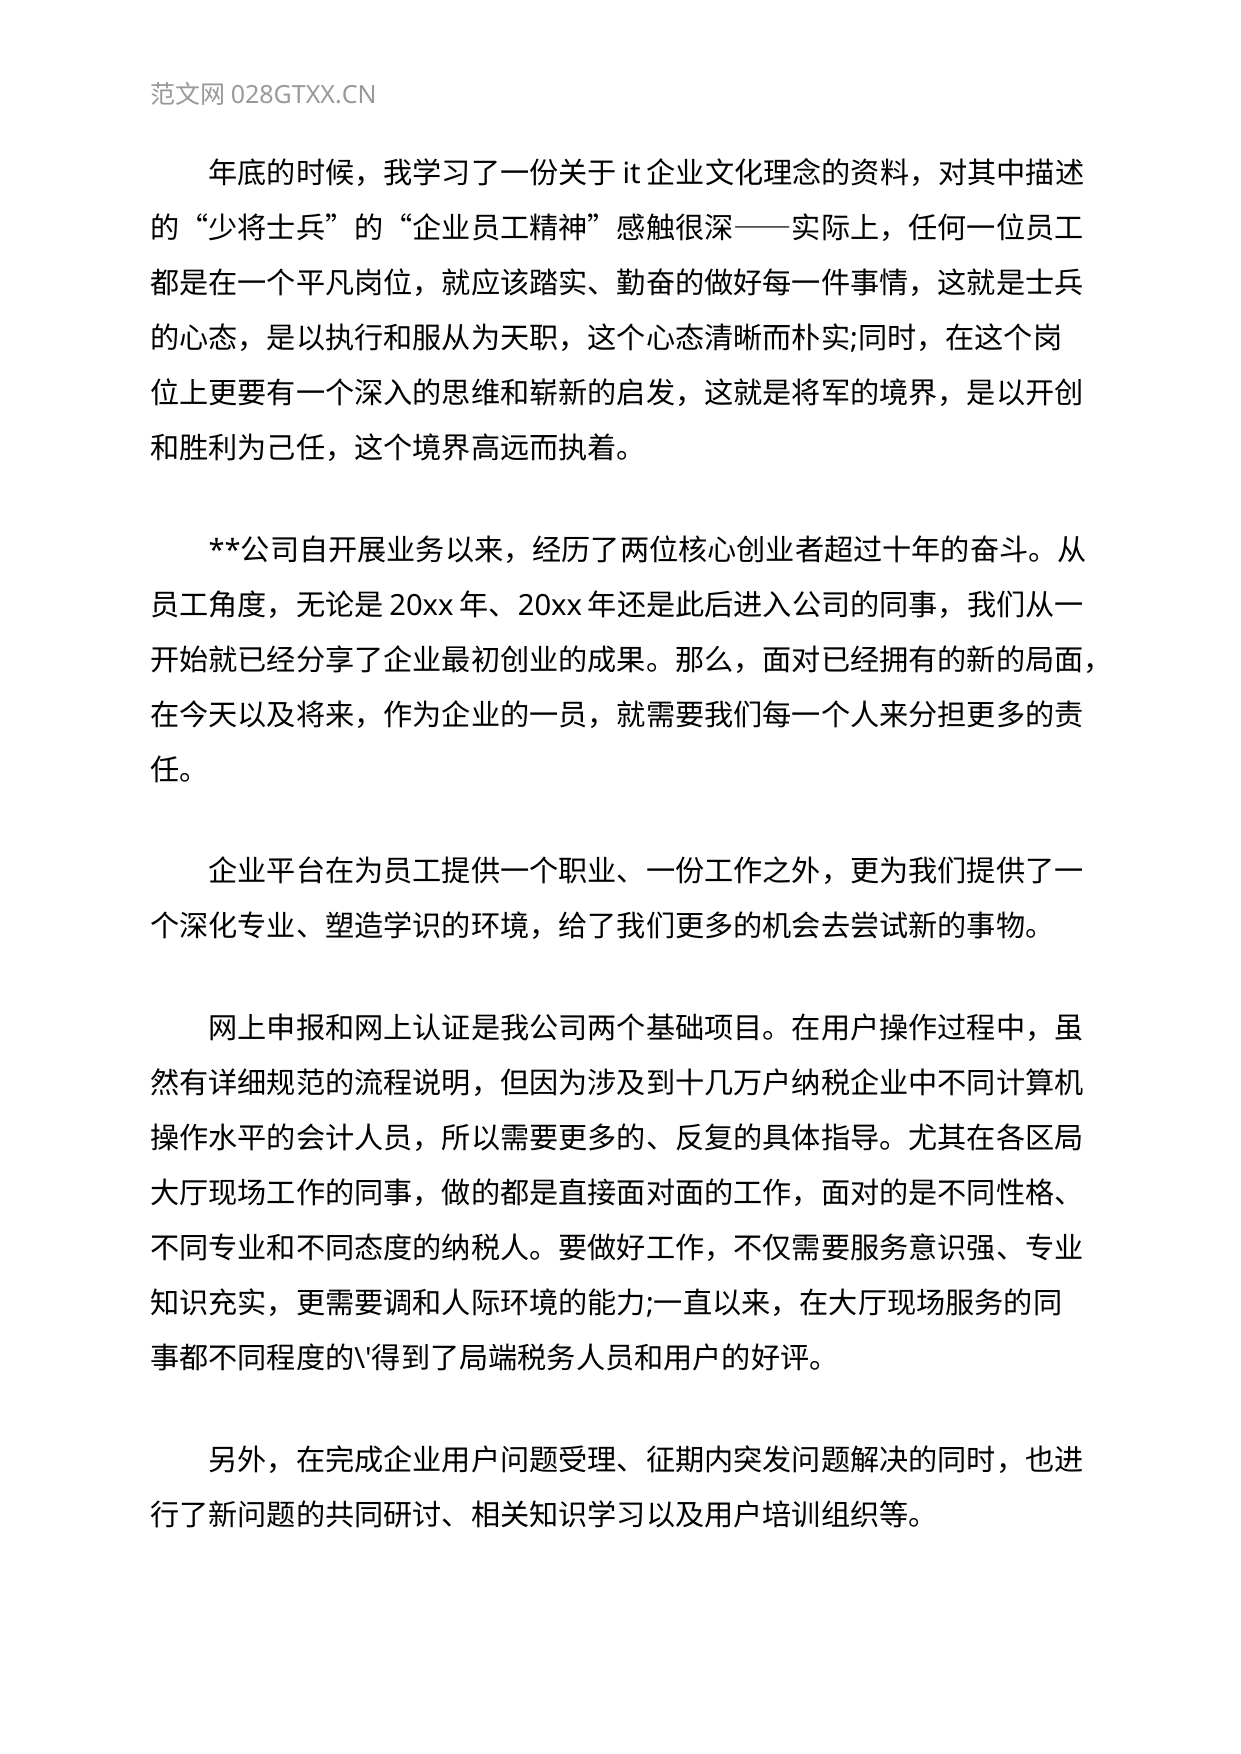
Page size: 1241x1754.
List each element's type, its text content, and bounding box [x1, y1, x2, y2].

text 另外，在完成企业用户问题受理、征期内突发问题解决的同时，也进行了新问题的共同研讨、相关知识学习以及用户培训组织等。 [150, 1436, 1090, 1533]
text 年底的时候，我学习了一份关于it企业文化理念的资料，对其中描述的“少将士兵”的“企业员工精神”感触很深——实际上，任何一位员工都是在一个平凡岗位，就应该踏实、勤奋的做好每一件事情，这就是士兵的心态，是以执行和服从为天职，这个心态清晰而朴实;同时，在这个岗位上更要有一个深入的思维和崭新的启发，这就是将军的境界，是以开创和胜利为己任，这个境界高远而执着。 [150, 150, 1090, 467]
text 网上申报和网上认证是我公司两个基础项目。在用户操作过程中，虽然有详细规范的流程说明，但因为涉及到十几万户纳税企业中不同计算机操作水平的会计人员，所以需要更多的、反复的具体指导。尤其在各区局大厅现场工作的同事，做的都是直接面对面的工作，面对的是不同性格、不同专业和不同态度的纳税人。要做好工作，不仅需要服务意识强、专业知识充实，更需要调和人际环境的能力;一直以来，在大厅现场服务的同事都不同程度的\'得到了局端税务人员和用户的好评。 [150, 1005, 1090, 1377]
text **公司自开展业务以来，经历了两位核心创业者超过十年的奋斗。从员工角度，无论是20xx年、20xx年还是此后进入公司的同事，我们从一开始就已经分享了企业最初创业的成果。那么，面对已经拥有的新的局面，在今天以及将来，作为企业的一员，就需要我们每一个人来分担更多的责任。 [150, 526, 1090, 788]
text 企业平台在为员工提供一个职业、一份工作之外，更为我们提供了一个深化专业、塑造学识的环境，给了我们更多的机会去尝试新的事物。 [150, 848, 1090, 945]
